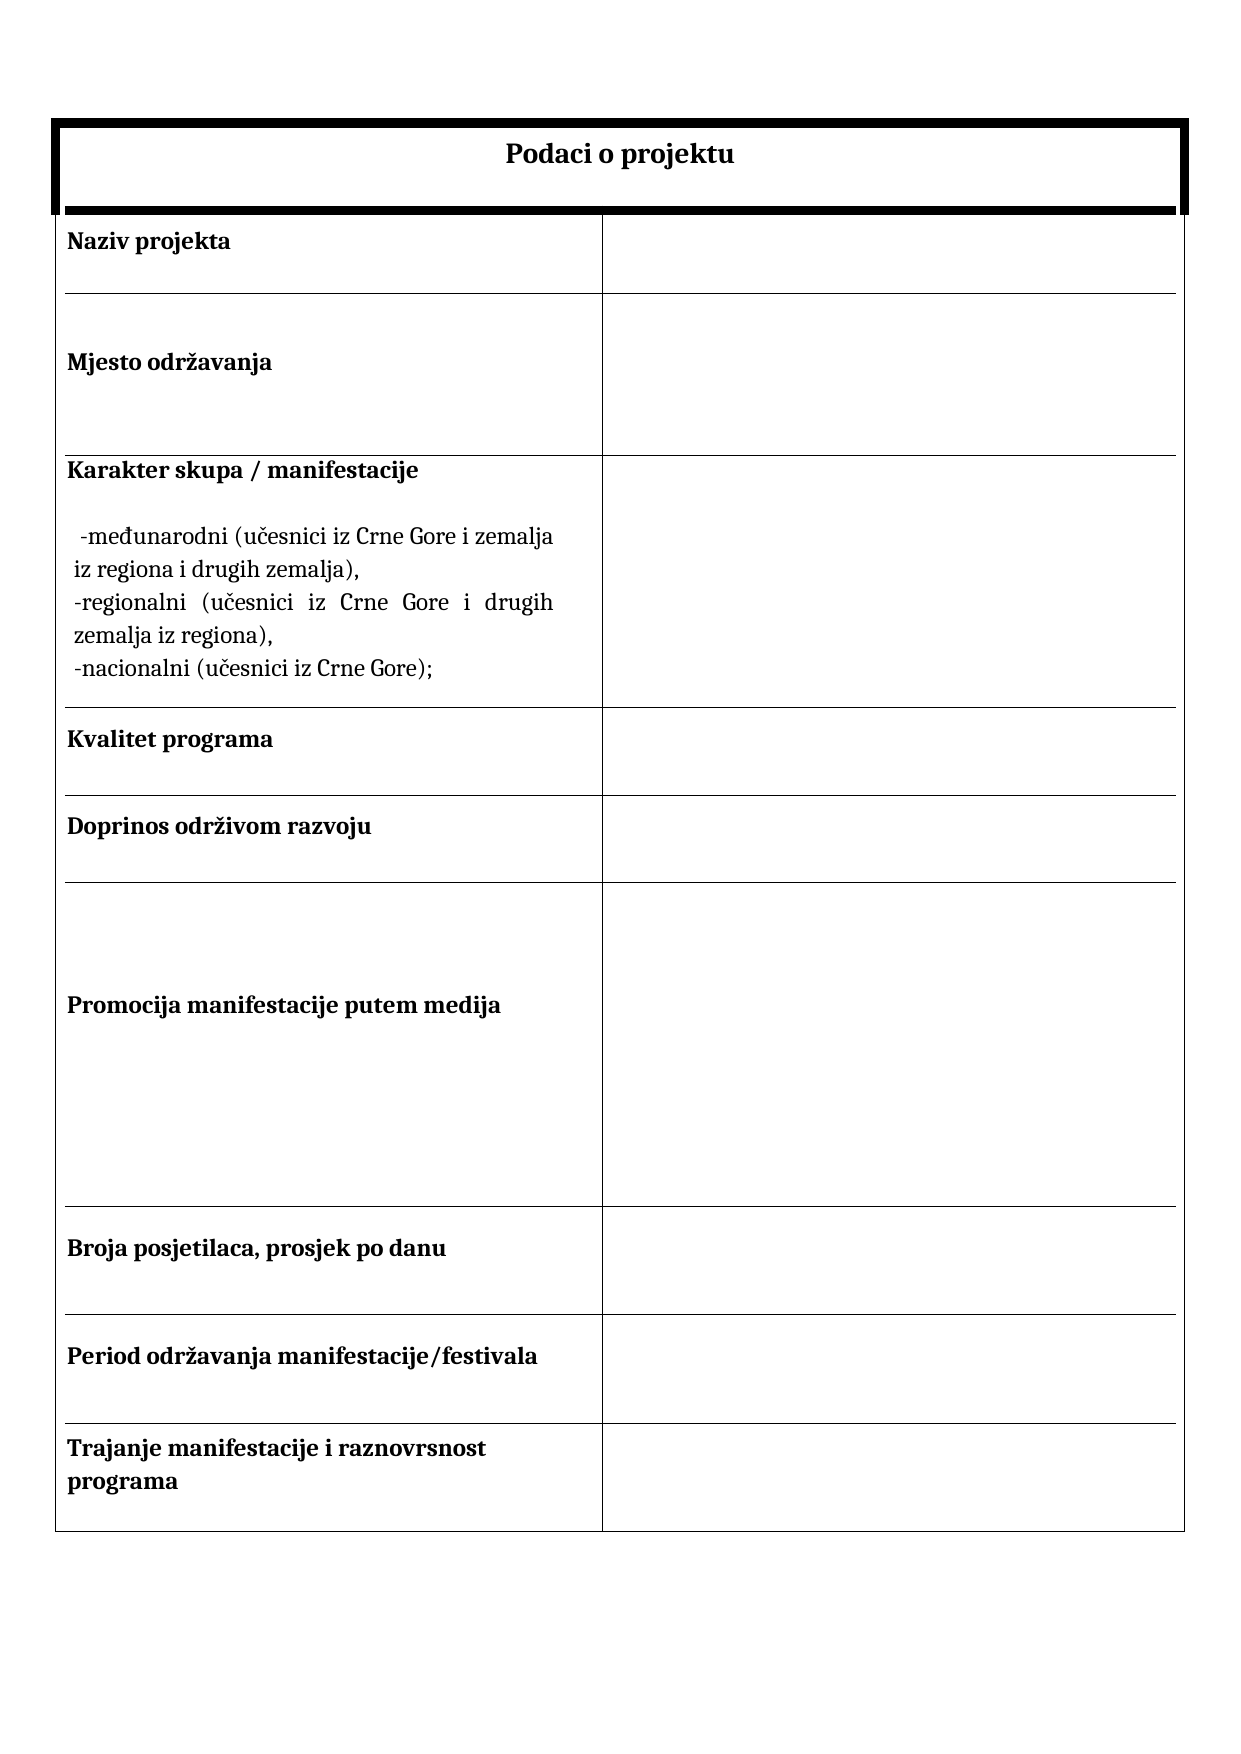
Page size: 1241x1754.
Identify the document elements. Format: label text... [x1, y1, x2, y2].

table_cell [603, 206, 1184, 293]
table_cell [603, 293, 1184, 455]
table_cell [603, 795, 1184, 882]
table_cell [603, 707, 1184, 795]
table_cell [603, 1314, 1184, 1422]
table_header Podaci o projektu [60, 128, 1180, 206]
table_cell [603, 882, 1184, 1206]
table_cell [603, 1206, 1184, 1314]
table_cell [603, 1423, 1184, 1531]
table_cell Mjesto održavanja [56, 293, 602, 455]
table_cell Karakter skupa / manifestacije -međunarodni (učesnici iz Crne Gore i zemalja iz regiona i drugih zemalja), -regionalni (učesnici iz Crne Gore i drugih zemalja iz regiona), -nacionalni (učesnici iz Crne Gore); [56, 455, 602, 707]
table_cell Promocija manifestacije putem medija [56, 882, 602, 1206]
table_cell Naziv projekta [56, 206, 602, 293]
table_cell Period održavanja manifestacije/festivala [56, 1314, 602, 1422]
table_cell Broja posjetilaca, prosjek po danu [56, 1206, 602, 1314]
table_cell Doprinos održivom razvoju [56, 795, 602, 882]
table_cell [603, 455, 1184, 707]
table_cell Kvalitet programa [56, 707, 602, 795]
table_cell Trajanje manifestacije i raznovrsnost programa [56, 1423, 602, 1531]
